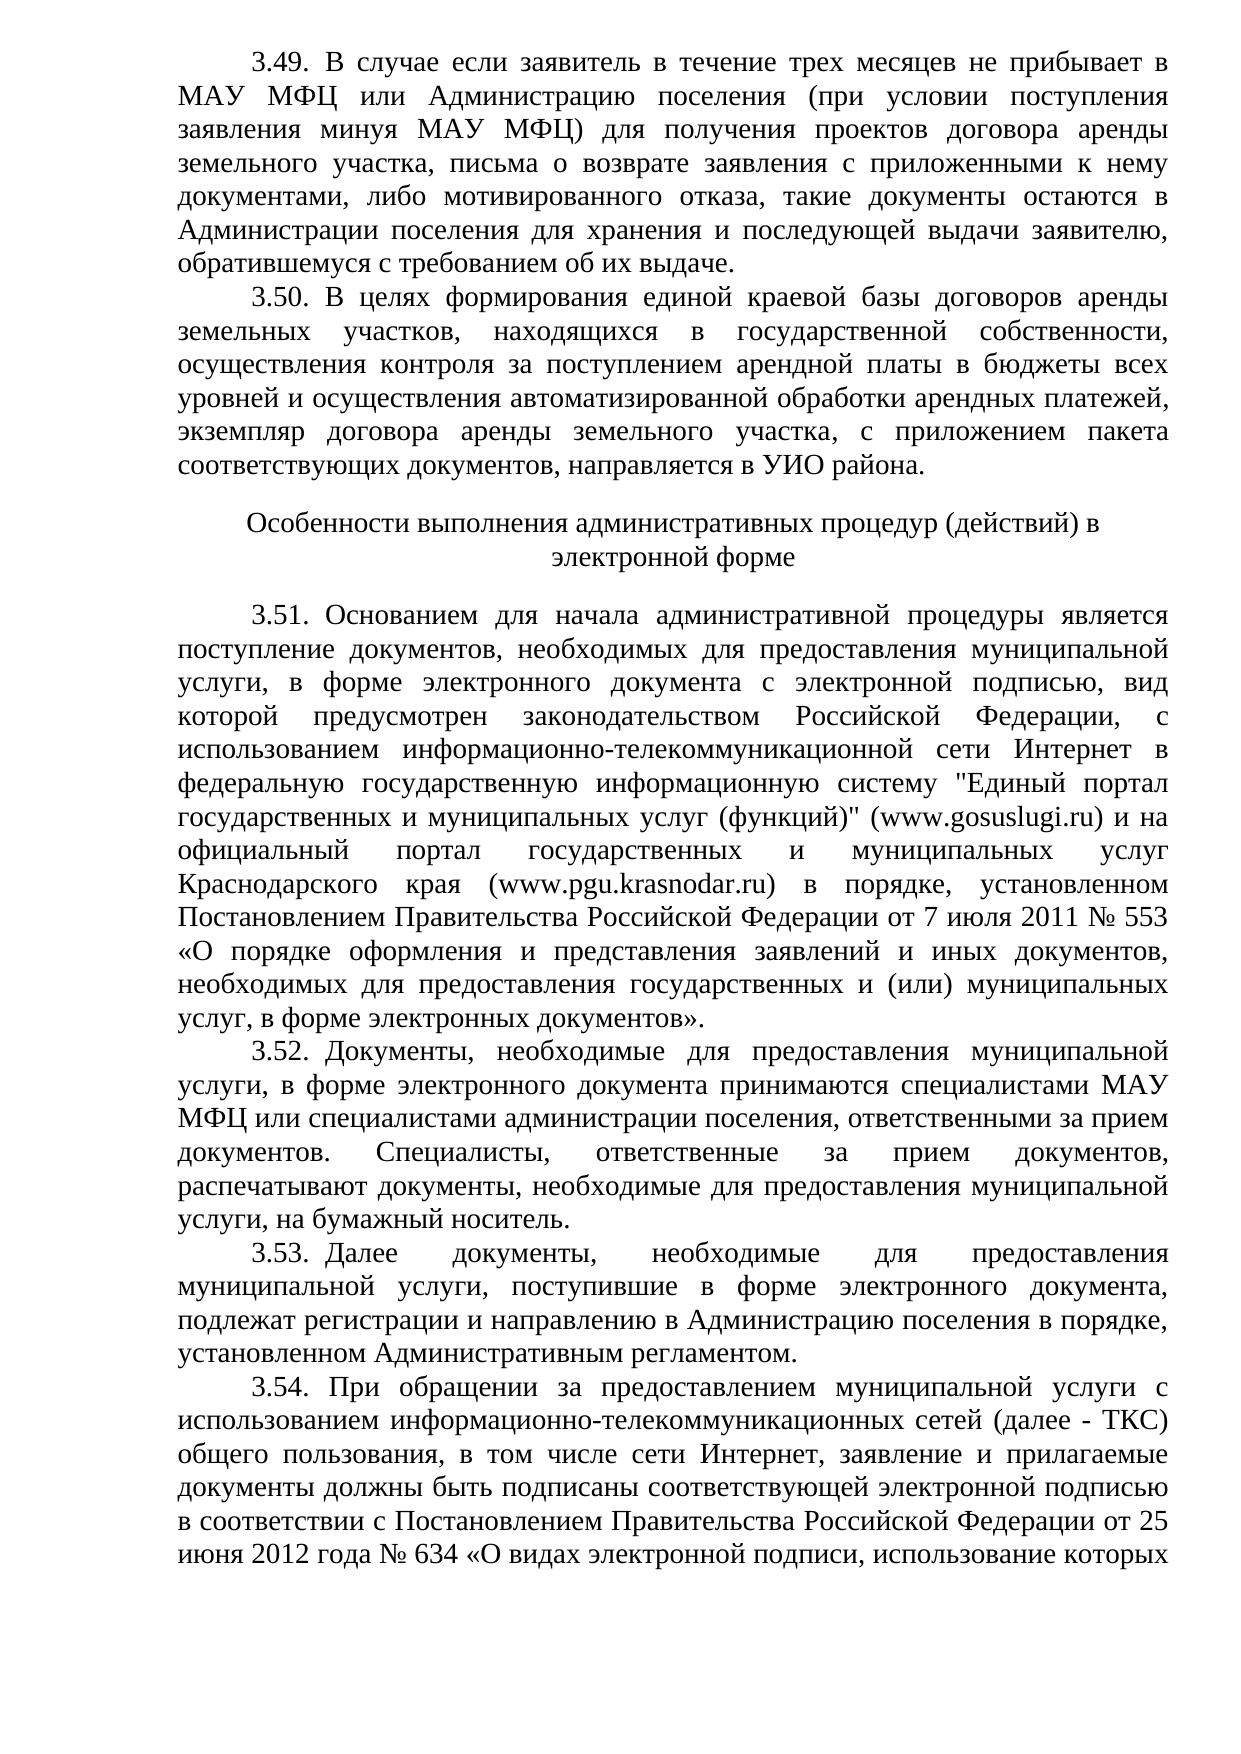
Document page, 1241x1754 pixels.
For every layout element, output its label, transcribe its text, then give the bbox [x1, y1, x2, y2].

text 3.51. Основанием для начала административной процедуры является поступление документов, необходимых для предоставления муниципальной услуги, в форме электронного документа с электронной подписью, вид которой предусмотрен законодательством Российской Федерации, с использованием информационно-телекоммуникационной сети Интернет в федеральную государственную информационную систему "Единый портал государственных и муниципальных услуг (функций)" (www.gosuslugi.ru) и на официальный портал государственных и муниципальных услуг Краснодарского края (www.pgu.krasnodar.ru) в порядке, установленном Постановлением Правительства Российской Федерации от 7 июля 2011 № 553 «О порядке оформления и представления заявлений и иных документов, необходимых для предоставления государственных и (или) муниципальных услуг, в форме электронных документов». [177, 597, 1169, 1033]
text 3.52. Документы, необходимые для предоставления муниципальной услуги, в форме электронного документа принимаются специалистами МАУ МФЦ или специалистами администрации поселения, ответственными за прием документов. Специалисты, ответственные за прием документов, распечатывают документы, необходимые для предоставления муниципальной услуги, на бумажный носитель. [177, 1033, 1169, 1235]
text 3.50. В целях формирования единой краевой базы договоров аренды земельных участков, находящихся в государственной собственности, осуществления контроля за поступлением арендной платы в бюджеты всех уровней и осуществления автоматизированной обработки арендных платежей, экземпляр договора аренды земельного участка, с приложением пакета соответствующих документов, направляется в УИО района. [177, 279, 1169, 480]
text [177, 1369, 1169, 1570]
text 3.53. Далее документы, необходимые для предоставления муниципальной услуги, поступившие в форме электронного документа, подлежат регистрации и направлению в Администрацию поселения в порядке, установленном Административным регламентом. [177, 1235, 1169, 1369]
text 3.49. В случае если заявитель в течение трех месяцев не прибывает в МАУ МФЦ или Администрацию поселения (при условии поступления заявления минуя МАУ МФЦ) для получения проектов договора аренды земельного участка, письма о возврате заявления с приложенными к нему документами, либо мотивированного отказа, такие документы остаются в Администрации поселения для хранения и последующей выдачи заявителю, обратившемуся с требованием об их выдаче. [177, 44, 1169, 279]
text Особенности выполнения административных процедур (действий) в электронной форме [177, 505, 1169, 572]
